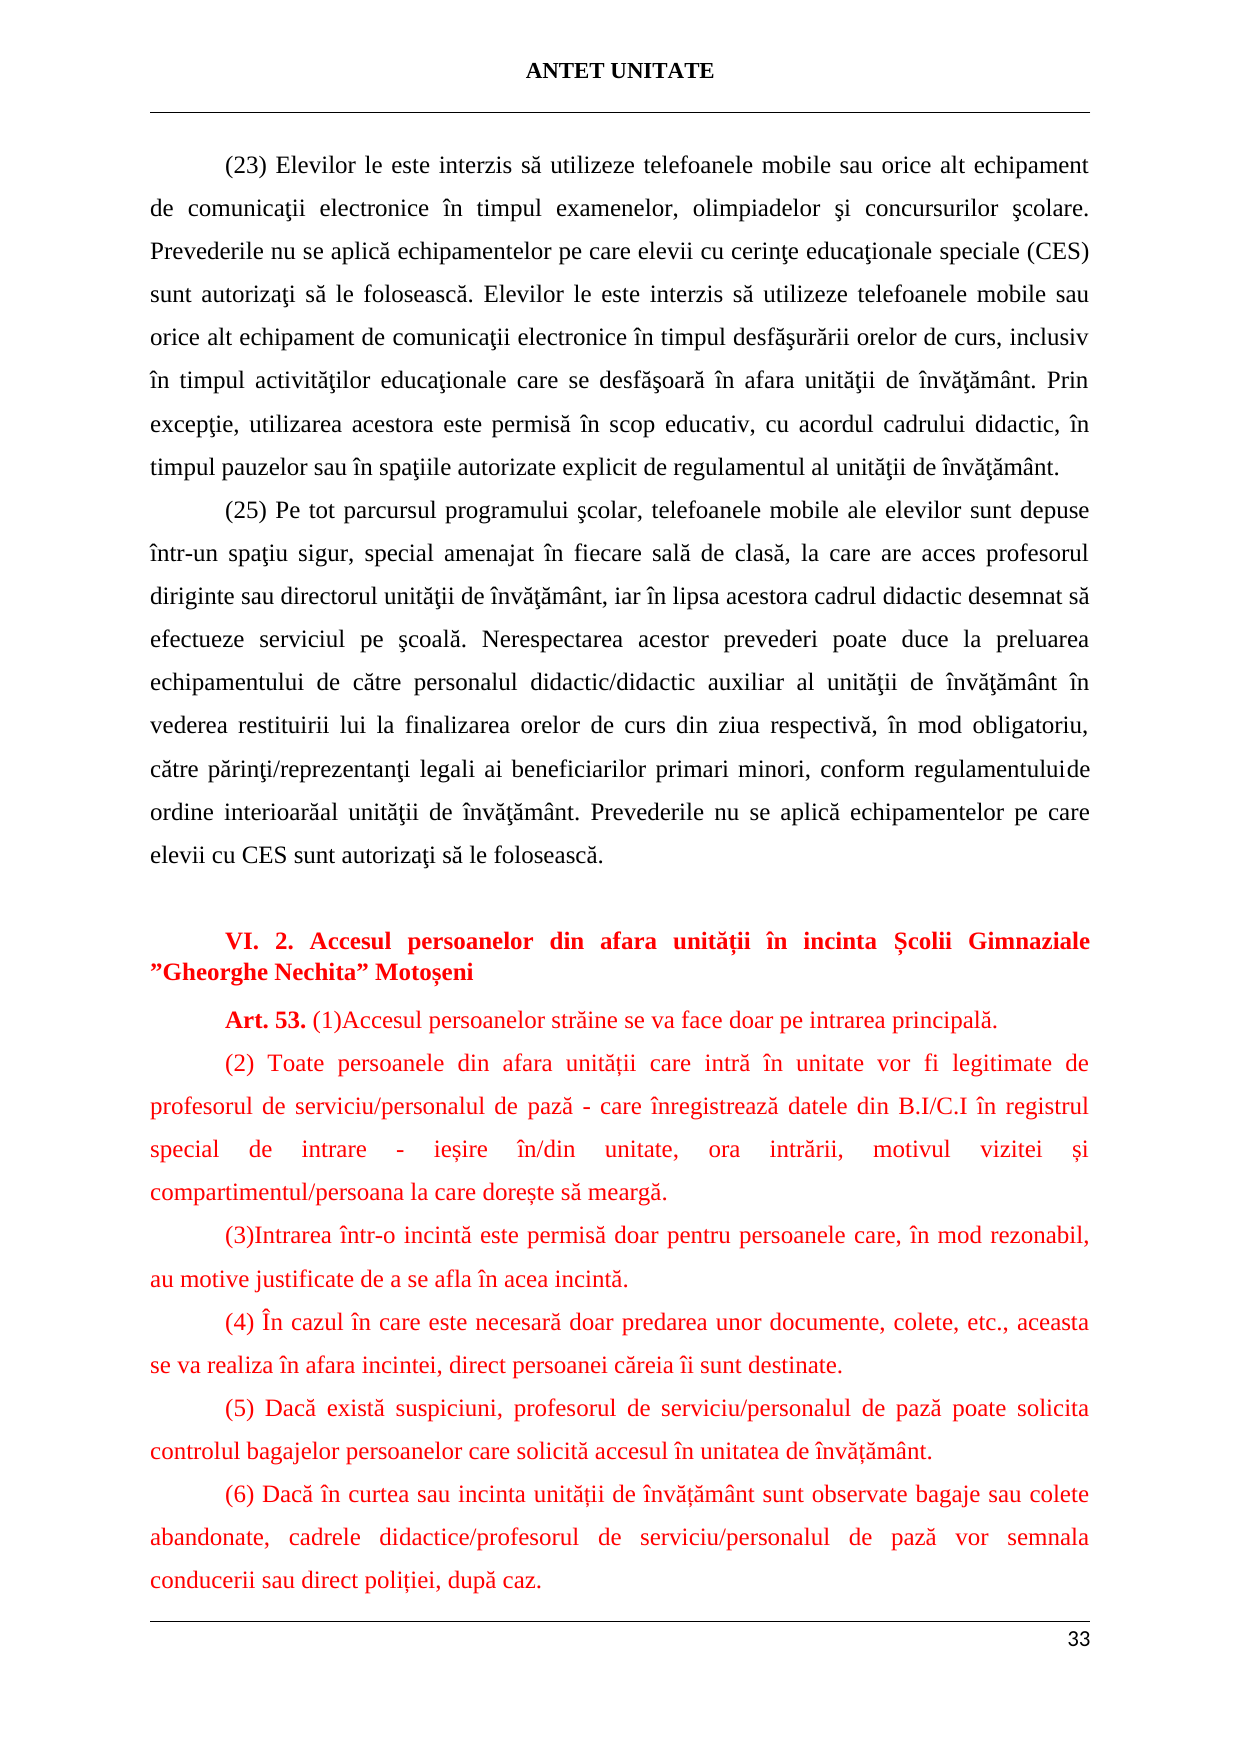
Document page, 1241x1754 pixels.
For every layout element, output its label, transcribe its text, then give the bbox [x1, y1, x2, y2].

text VI. 2. Accesul persoanelor din afara unității în incinta Școlii Gimnaziale ”Gheorghe Nechita” Motoșeni [150, 926, 1090, 986]
text (4) În cazul în care este necesară doar predarea unor documente, colete, etc., aceasta se va realiza în afara incintei, direct persoanei căreia îi sunt destinate. [150, 1307, 1090, 1379]
text (5) Dacă există suspiciuni, profesorul de serviciu/personalul de pază poate solicita controlul bagajelor persoanelor care solicită accesul în unitatea de învățământ. [150, 1393, 1090, 1465]
text (2) Toate persoanele din afara unității care intră în unitate vor fi legitimate de profesorul de serviciu/personalul de pază - care înregistrează datele din B.I/C.I în registrul special de intrare - ieșire în/din unitate, ora intrării, motivul vizitei și compartimentul/persoana la care dorește să meargă. [150, 1048, 1090, 1206]
text Art. 53. (1)Accesul persoanelor străine se va face doar pe intrarea principală. [150, 1005, 1090, 1034]
text (23) Elevilor le este interzis să utilizeze telefoanele mobile sau orice alt echipament de comunicaţii electronice în timpul examenelor, olimpiadelor şi concursurilor şcolare. Prevederile nu se aplică echipamentelor pe care elevii cu cerinţe educaţionale speciale (CES) sunt autorizaţi să le folosească. Elevilor le este interzis să utilizeze telefoanele mobile sau orice alt echipament de comunicaţii electronice în timpul desfăşurării orelor de curs, inclusiv în timpul activităţilor educaţionale care se desfăşoară în afara unităţii de învăţământ. Prin excepţie, utilizarea acestora este permisă în scop educativ, cu acordul cadrului didactic, în timpul pauzelor sau în spaţiile autorizate explicit de regulamentul al unităţii de învăţământ. [150, 150, 1090, 481]
text (3)Intrarea într-o incintă este permisă doar pentru persoanele care, în mod rezonabil, au motive justificate de a se afla în acea incintă. [150, 1221, 1090, 1292]
text (6) Dacă în curtea sau incinta unității de învățământ sunt observate bagaje sau colete abandonate, cadrele didactice/profesorul de serviciu/personalul de pază vor semnala conducerii sau direct poliției, după caz. [150, 1479, 1090, 1594]
text (25) Pe tot parcursul programului şcolar, telefoanele mobile ale elevilor sunt depuse într-un spaţiu sigur, special amenajat în fiecare sală de clasă, la care are acces profesorul diriginte sau directorul unităţii de învăţământ, iar în lipsa acestora cadrul didactic desemnat să efectueze serviciul pe şcoală. Nerespectarea acestor prevederi poate duce la preluarea echipamentului de către personalul didactic/didactic auxiliar al unităţii de învăţământ în vederea restituirii lui la finalizarea orelor de curs din ziua respectivă, în mod obligatoriu, către părinţi/reprezentanţi legali ai beneficiarilor primari minori, conform regulamentuluide ordine interioarăal unităţii de învăţământ. Prevederile nu se aplică echipamentelor pe care elevii cu CES sunt autorizaţi să le folosească. [150, 495, 1090, 869]
